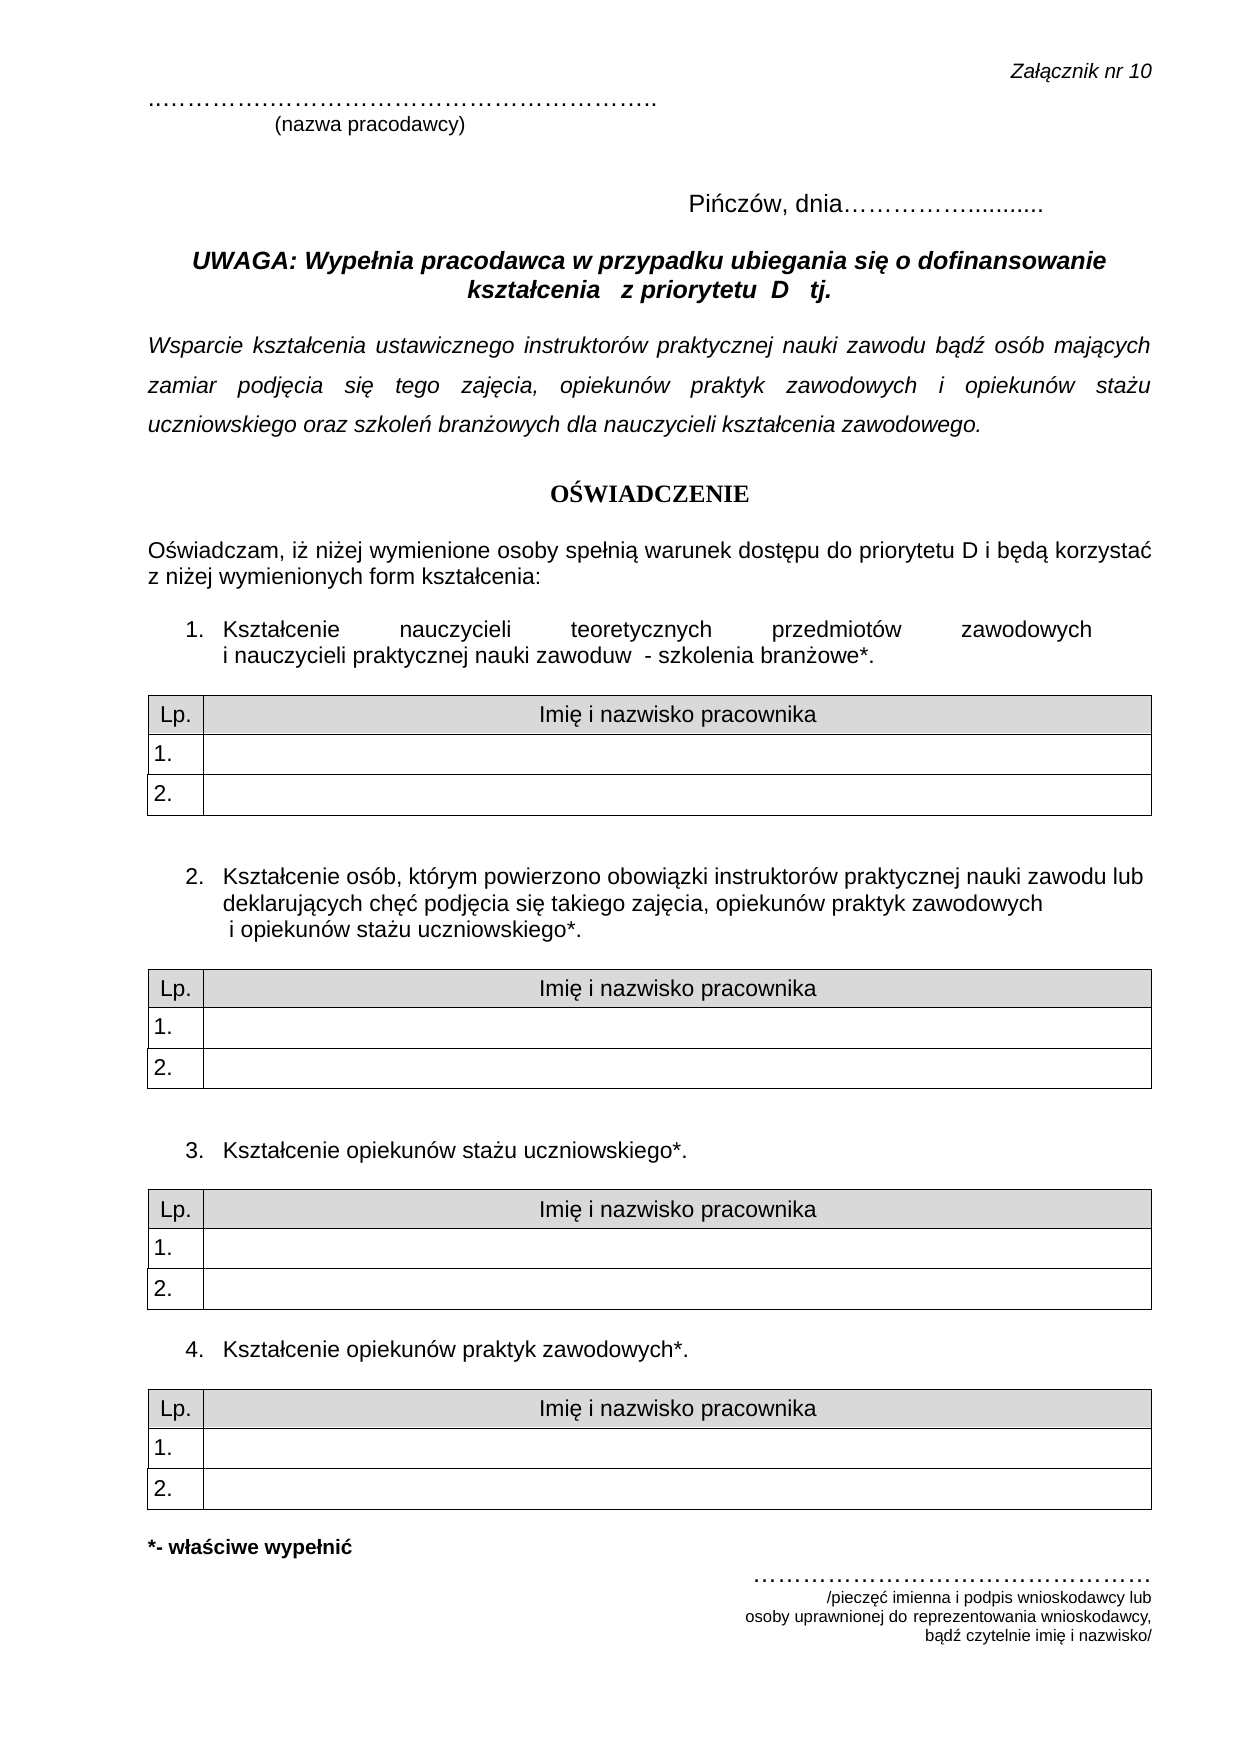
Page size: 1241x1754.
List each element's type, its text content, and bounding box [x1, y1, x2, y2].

text Pińczów, dnia……………........... [148, 188, 1152, 217]
table_cell 2. [148, 775, 203, 815]
table_cell [204, 1049, 1151, 1088]
table_header Lp. [149, 1390, 203, 1427]
text (nazwa pracodawcy) [148, 112, 1152, 136]
text OŚWIADCZENIE [148, 479, 1152, 508]
table_header Imię i nazwisko pracownika [204, 970, 1151, 1007]
table_header Imię i nazwisko pracownika [204, 696, 1151, 733]
table_cell 2. [148, 1049, 203, 1088]
table_cell 2. [148, 1469, 203, 1509]
text ………………………………………… [148, 1559, 1152, 1588]
text Załącznik nr 10 [813, 59, 1152, 83]
list Kształcenie osób, którym powierzono obowiązki instruktorów praktycznej nauki zawodu lub deklarujących chęć podjęcia się takiego zajęcia, opiekunów praktyk zawodowych i opiekunów stażu uczniowskiego*. [185, 863, 1152, 942]
text /pieczęć imienna i podpis wnioskodawcy lub [148, 1588, 1152, 1607]
text osoby uprawnionej do reprezentowania wnioskodawcy, [148, 1607, 1152, 1626]
text UWAGA: Wypełnia pracodawca w przypadku ubiegania się o dofinansowanie kształcenia z priorytetu D tj. [148, 246, 1152, 303]
list Kształcenie nauczycieli teoretycznych przedmiotów zawodowych i nauczycieli praktycznej nauki zawoduw - szkolenia branżowe*. [185, 616, 1152, 669]
table_cell [204, 1229, 1151, 1268]
table_cell [204, 1469, 1151, 1509]
table_cell [204, 1008, 1151, 1048]
table_cell 2. [148, 1269, 203, 1309]
text *- właściwe wypełnić [148, 1535, 1152, 1559]
text Wsparcie kształcenia ustawicznego instruktorów praktycznej nauki zawodu bądź osób mających zamiar podjęcia się tego zajęcia, opiekunów praktyk zawodowych i opiekunów stażu uczniowskiego oraz szkoleń branżowych dla nauczycieli kształcenia zawodowego. [148, 332, 1152, 438]
table_cell 1. [149, 1229, 203, 1268]
table_cell 1. [149, 1429, 203, 1468]
list Kształcenie opiekunów praktyk zawodowych*. [185, 1336, 1152, 1363]
table_header Imię i nazwisko pracownika [204, 1190, 1151, 1228]
text ..………….……………………………………….. [148, 83, 1152, 112]
list Kształcenie opiekunów stażu uczniowskiego*. [185, 1137, 1152, 1163]
table_header Lp. [149, 696, 203, 733]
table_cell [204, 1269, 1151, 1309]
table_cell [204, 1429, 1151, 1468]
table_cell [204, 775, 1151, 815]
table_header Lp. [149, 970, 203, 1007]
table_header Imię i nazwisko pracownika [204, 1390, 1151, 1427]
text Oświadczam, iż niżej wymienione osoby spełnią warunek dostępu do priorytetu D i będą korzystać z niżej wymienionych form kształcenia: [148, 537, 1152, 590]
table_cell 1. [149, 735, 203, 774]
table_cell 1. [149, 1008, 203, 1048]
table_cell [204, 735, 1151, 774]
table_header Lp. [149, 1190, 203, 1228]
text bądź czytelnie imię i nazwisko/ [148, 1626, 1152, 1645]
